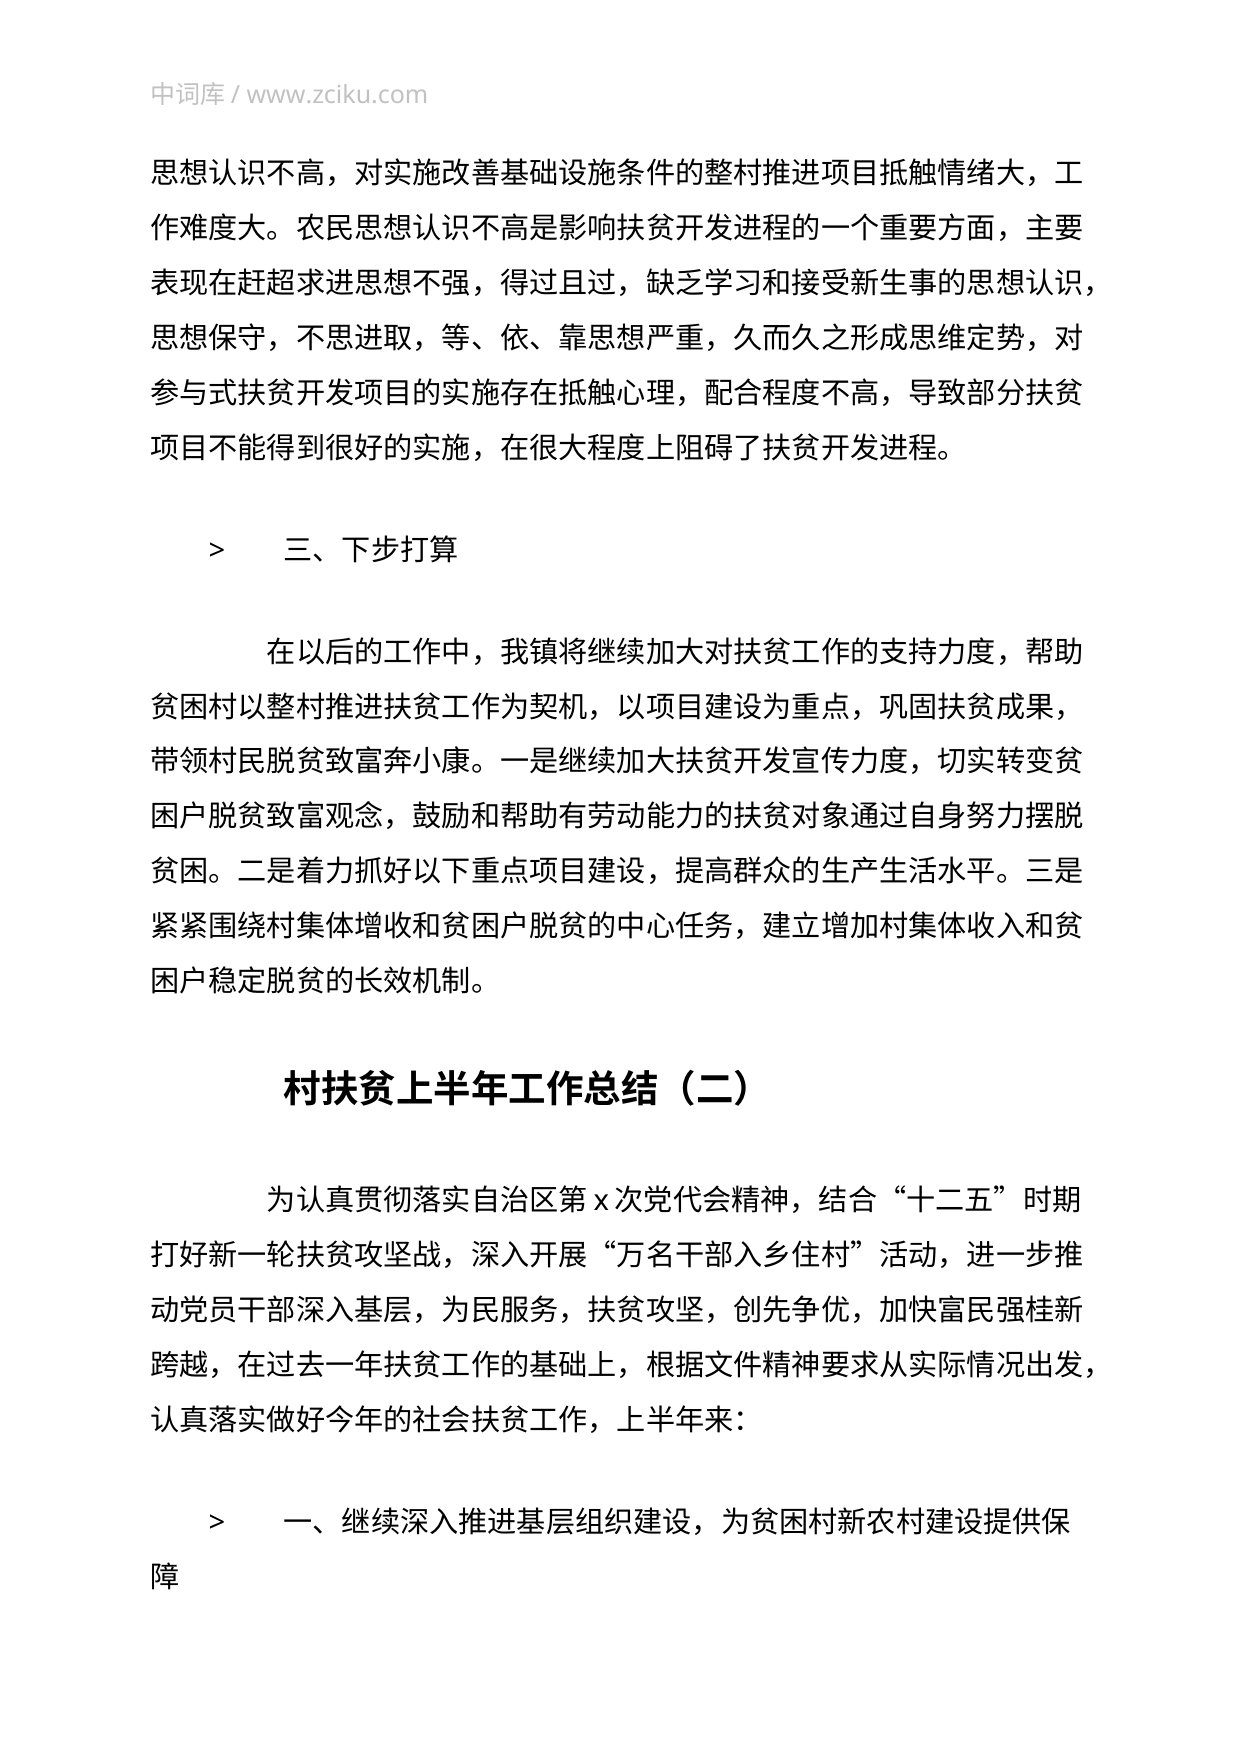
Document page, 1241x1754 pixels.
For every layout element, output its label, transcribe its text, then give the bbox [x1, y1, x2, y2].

text > 三、下步打算 [150, 526, 1090, 569]
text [150, 150, 1090, 467]
text 村扶贫上半年工作总结（二） [150, 1059, 1090, 1114]
text > 一、继续深入推进基层组织建设，为贫困村新农村建设提供保障 [150, 1498, 1090, 1596]
text 为认真贯彻落实自治区第x次党代会精神，结合“十二五”时期打好新一轮扶贫攻坚战，深入开展“万名干部入乡住村”活动，进一步推动党员干部深入基层，为民服务，扶贫攻坚，创先争优，加快富民强桂新跨越，在过去一年扶贫工作的基础上，根据文件精神要求从实际情况出发，认真落实做好今年的社会扶贫工作，上半年来： [150, 1177, 1090, 1439]
text 在以后的工作中，我镇将继续加大对扶贫工作的支持力度，帮助贫困村以整村推进扶贫工作为契机，以项目建设为重点，巩固扶贫成果，带领村民脱贫致富奔小康。一是继续加大扶贫开发宣传力度，切实转变贫困户脱贫致富观念，鼓励和帮助有劳动能力的扶贫对象通过自身努力摆脱贫困。二是着力抓好以下重点项目建设，提高群众的生产生活水平。三是紧紧围绕村集体增收和贫困户脱贫的中心任务，建立增加村集体收入和贫困户稳定脱贫的长效机制。 [150, 628, 1090, 1000]
